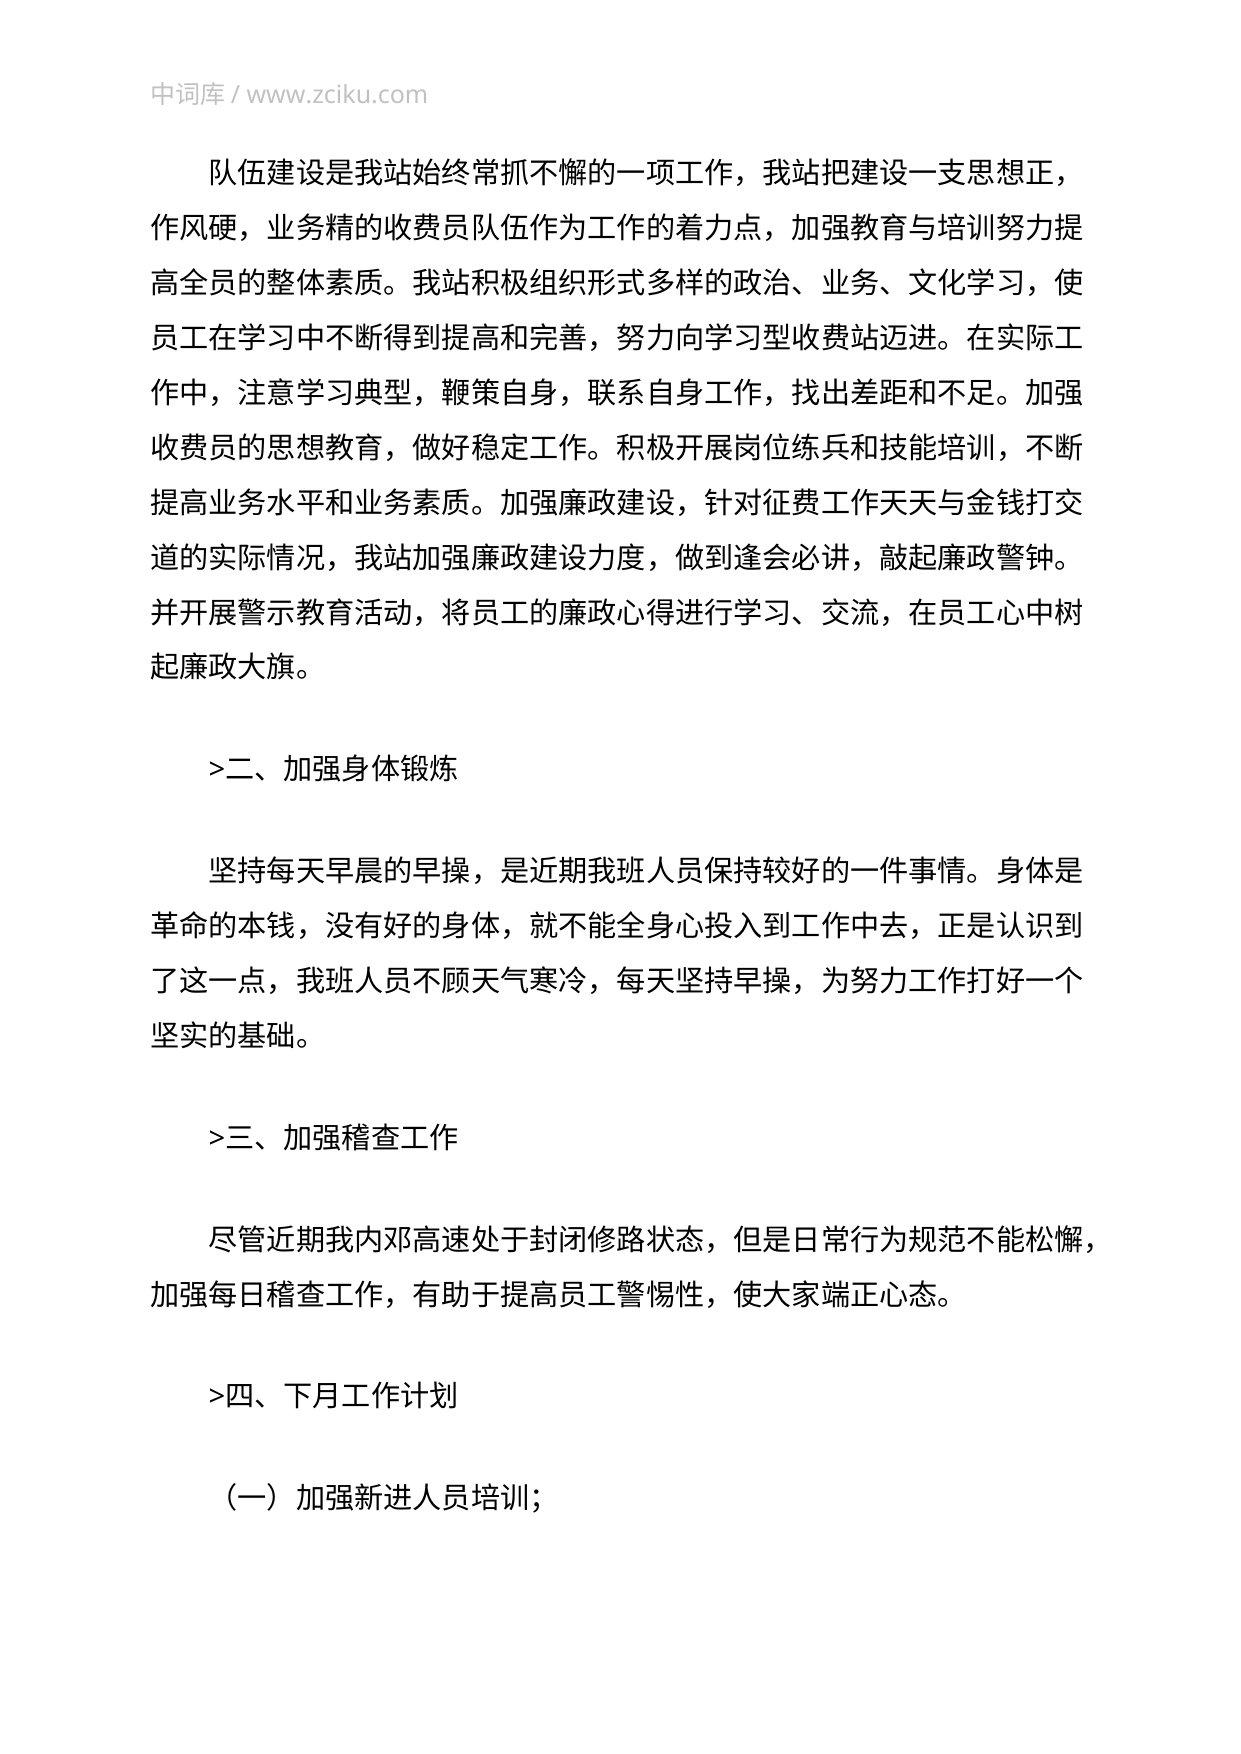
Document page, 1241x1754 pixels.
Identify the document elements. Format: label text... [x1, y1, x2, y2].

text 队伍建设是我站始终常抓不懈的一项工作，我站把建设一支思想正，作风硬，业务精的收费员队伍作为工作的着力点，加强教育与培训努力提高全员的整体素质。我站积极组织形式多样的政治、业务、文化学习，使员工在学习中不断得到提高和完善，努力向学习型收费站迈进。在实际工作中，注意学习典型，鞭策自身，联系自身工作，找出差距和不足。加强收费员的思想教育，做好稳定工作。积极开展岗位练兵和技能培训，不断提高业务水平和业务素质。加强廉政建设，针对征费工作天天与金钱打交道的实际情况，我站加强廉政建设力度，做到逢会必讲，敲起廉政警钟。并开展警示教育活动，将员工的廉政心得进行学习、交流，在员工心中树起廉政大旗。 [150, 150, 1090, 686]
text 坚持每天早晨的早操，是近期我班人员保持较好的一件事情。身体是革命的本钱，没有好的身体，就不能全身心投入到工作中去，正是认识到了这一点，我班人员不顾天气寒冷，每天坚持早操，为努力工作打好一个坚实的基础。 [150, 848, 1090, 1055]
text （一）加强新进人员培训； [150, 1475, 1090, 1517]
text >二、加强身体锻炼 [150, 746, 1090, 788]
text >四、下月工作计划 [150, 1373, 1090, 1415]
text 尽管近期我内邓高速处于封闭修路状态，但是日常行为规范不能松懈，加强每日稽查工作，有助于提高员工警惕性，使大家端正心态。 [150, 1216, 1090, 1313]
text >三、加强稽查工作 [150, 1114, 1090, 1157]
